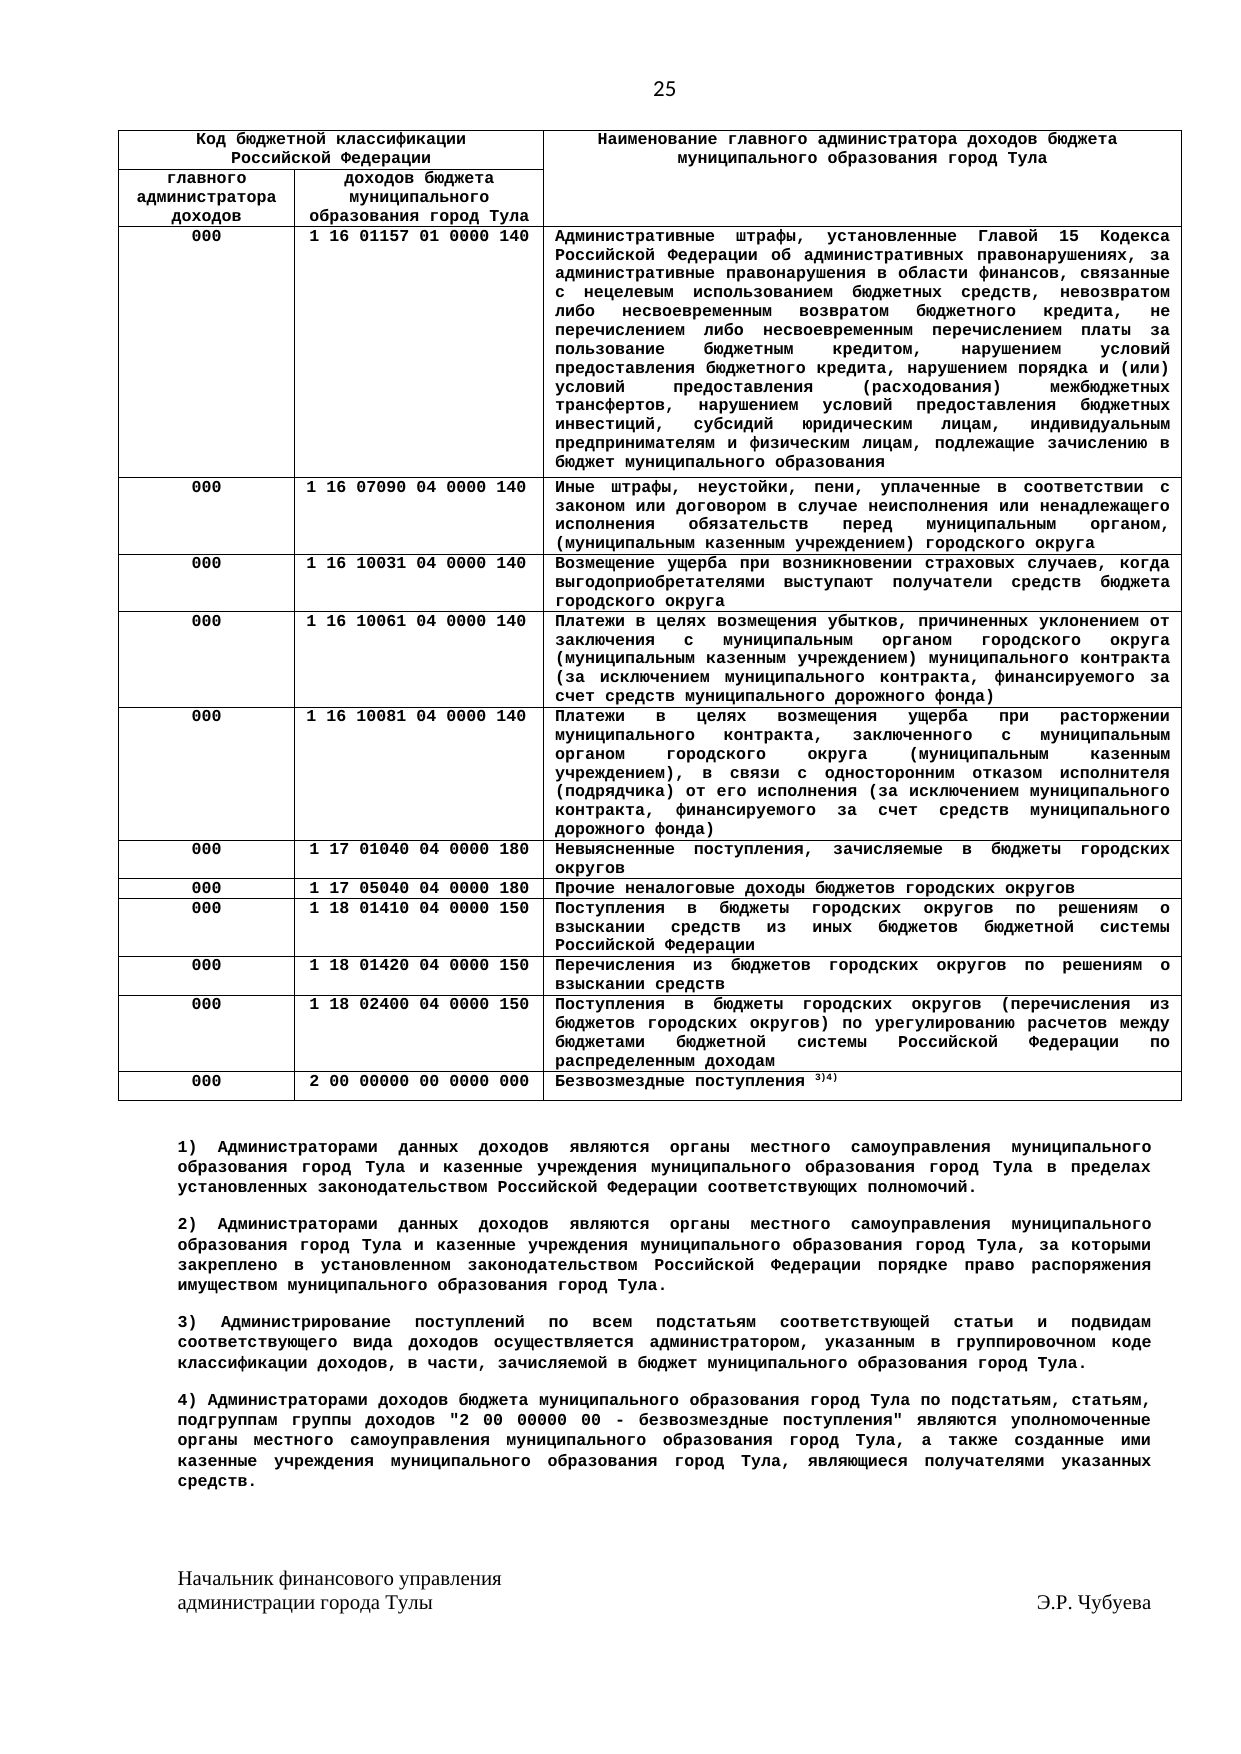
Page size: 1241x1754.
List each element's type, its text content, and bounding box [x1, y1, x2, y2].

table_cell Платежи в целях возмещения убытков, причиненных уклонением от заключения с муниципальным органом городского округа (муниципальным казенным учреждением) муниципального контракта (за исключением муниципального контракта, финансируемого за счет средств муниципального дорожного фонда) [544, 612, 1181, 707]
table_cell Административные штрафы, установленные Главой 15 Кодекса Российской Федерации об административных правонарушениях, за административные правонарушения в области финансов, связанные с нецелевым использованием бюджетных средств, невозвратом либо несвоевременным возвратом бюджетного кредита, не перечислением либо несвоевременным перечислением платы за пользование бюджетным кредитом, нарушением условий предоставления бюджетного кредита, нарушением порядка и (или) условий предоставления (расходования) межбюджетных трансфертов, нарушением условий предоставления бюджетных инвестиций, субсидий юридическим лицам, индивидуальным предпринимателям и физическим лицам, подлежащие зачислению в бюджет муниципального образования [544, 227, 1181, 477]
table_cell 000 [119, 879, 294, 898]
table_cell 1 18 01410 04 0000 150 [295, 899, 543, 956]
table_cell 1 18 01420 04 0000 150 [295, 957, 543, 994]
text 3) Администрирование поступлений по всем подстатьям соответствующей статьи и подвидам соответствующего вида доходов осуществляется администратором, указанным в группировочном коде классификации доходов, в части, зачисляемой в бюджет муниципального образования город Тула. [177, 1314, 1152, 1373]
table_cell 1 17 01040 04 0000 180 [295, 841, 543, 878]
table_cell 000 [119, 899, 294, 956]
table_cell доходов бюджета муниципального образования город Тула [295, 170, 543, 226]
table_cell Платежи в целях возмещения ущерба при расторжении муниципального контракта, заключенного с муниципальным органом городского округа (муниципальным казенным учреждением), в связи с односторонним отказом исполнителя (подрядчика) от его исполнения (за исключением муниципального контракта, финансируемого за счет средств муниципального дорожного фонда) [544, 708, 1181, 839]
table_cell 1 16 10031 04 0000 140 [295, 555, 543, 611]
text администрации города Тулы Э.Р. Чубуева [177, 1590, 1152, 1614]
table_cell 000 [119, 708, 294, 839]
table_header Наименование главного администратора доходов бюджета муниципального образования город Тула [544, 131, 1181, 226]
table_cell 1 16 10061 04 0000 140 [295, 612, 543, 707]
table_cell 2 00 00000 00 0000 000 [295, 1072, 543, 1100]
table_cell 000 [119, 612, 294, 707]
table_cell 000 [119, 996, 294, 1071]
table_cell Безвозмездные поступления 3)4) [544, 1072, 1181, 1100]
table_cell Прочие неналоговые доходы бюджетов городских округов [544, 879, 1181, 898]
table_cell 000 [119, 227, 294, 477]
table_cell 1 16 01157 01 0000 140 [295, 227, 543, 477]
table_cell 1 18 02400 04 0000 150 [295, 996, 543, 1071]
table_cell 000 [119, 1072, 294, 1100]
table_cell 1 16 07090 04 0000 140 [295, 478, 543, 554]
text 4) Администраторами доходов бюджета муниципального образования город Тула по подстатьям, статьям, подгруппам группы доходов "2 00 00000 00 - безвозмездные поступления" являются уполномоченные органы местного самоуправления муниципального образования город Тула, а также созданные ими казенные учреждения муниципального образования город Тула, являющиеся получателями указанных средств. [177, 1391, 1152, 1491]
table_header Код бюджетной классификации Российской Федерации [119, 131, 543, 169]
table_cell 1 17 05040 04 0000 180 [295, 879, 543, 898]
table_cell 000 [119, 841, 294, 878]
text Начальник финансового управления [177, 1566, 1152, 1590]
table_cell Поступления в бюджеты городских округов (перечисления из бюджетов городских округов) по урегулированию расчетов между бюджетами бюджетной системы Российской Федерации по распределенным доходам [544, 996, 1181, 1071]
text 2) Администраторами данных доходов являются органы местного самоуправления муниципального образования город Тула и казенные учреждения муниципального образования город Тула, за которыми закреплено в установленном законодательством Российской Федерации порядке право распоряжения имуществом муниципального образования город Тула. [177, 1216, 1152, 1296]
table_cell 000 [119, 478, 294, 554]
text 1) Администраторами данных доходов являются органы местного самоуправления муниципального образования город Тула и казенные учреждения муниципального образования город Тула в пределах установленных законодательством Российской Федерации соответствующих полномочий. [177, 1138, 1152, 1198]
table_cell Перечисления из бюджетов городских округов по решениям о взыскании средств [544, 957, 1181, 994]
table_cell главного администратора доходов [119, 170, 294, 226]
table_cell 000 [119, 555, 294, 611]
table_cell Поступления в бюджеты городских округов по решениям о взыскании средств из иных бюджетов бюджетной системы Российской Федерации [544, 899, 1181, 956]
table_cell Невыясненные поступления, зачисляемые в бюджеты городских округов [544, 841, 1181, 878]
table_cell Иные штрафы, неустойки, пени, уплаченные в соответствии с законом или договором в случае неисполнения или ненадлежащего исполнения обязательств перед муниципальным органом, (муниципальным казенным учреждением) городского округа [544, 478, 1181, 554]
table_cell Возмещение ущерба при возникновении страховых случаев, когда выгодоприобретателями выступают получатели средств бюджета городского округа [544, 555, 1181, 611]
table_cell 000 [119, 957, 294, 994]
table_cell 1 16 10081 04 0000 140 [295, 708, 543, 839]
